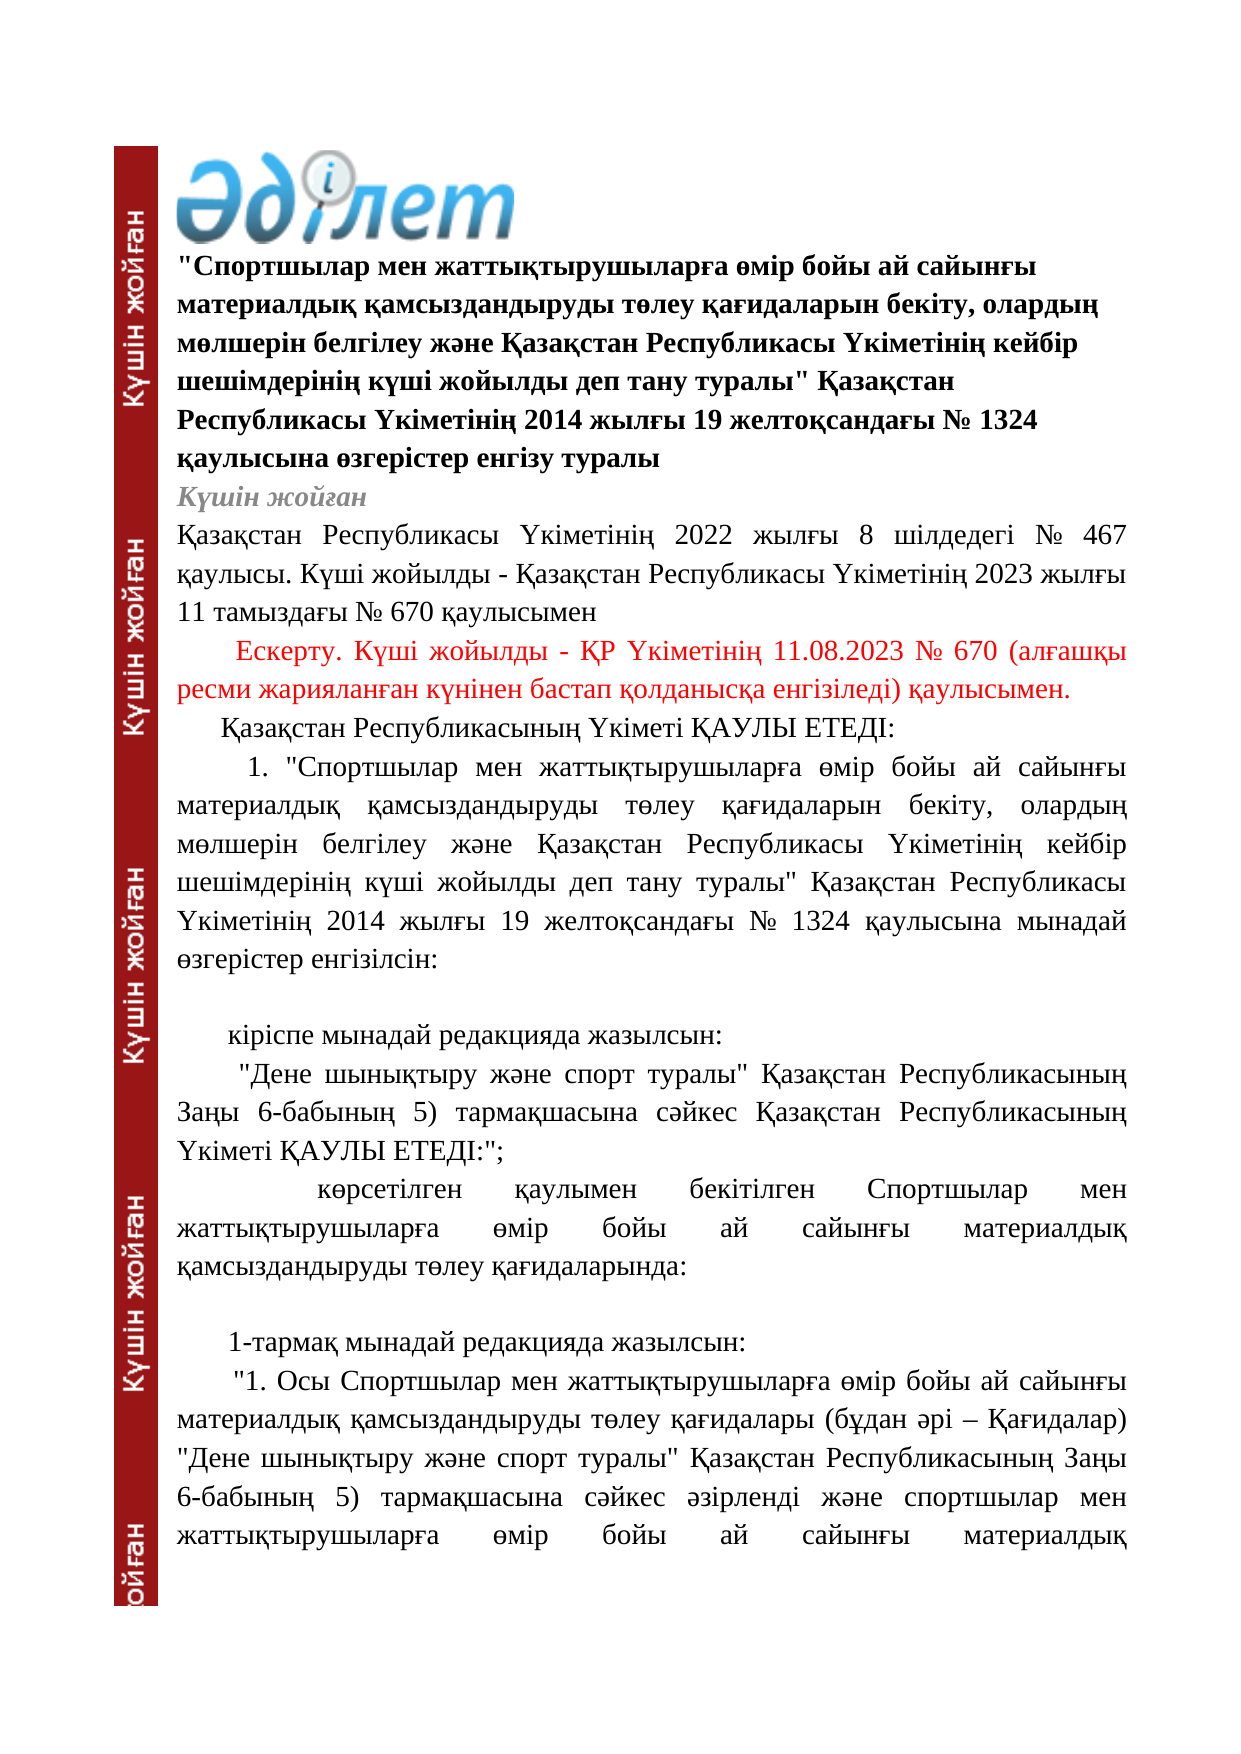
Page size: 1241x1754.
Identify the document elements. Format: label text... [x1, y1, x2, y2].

picture [114, 474, 158, 479]
text Қазақстан Республикасының Үкіметі ҚАУЛЫ ЕТЕДІ: [112, 710, 1128, 744]
text Ескерту. Күші жойылды - ҚР Үкіметінің 11.08.2023 № 670 (алғашқы ресми жарияланған күнінен бастап қолданысқа енгізіледі) қаулысымен. [112, 633, 1128, 705]
text көрсетілген қаулымен бекітілген Спортшылар мен жаттықтырушыларға өмір бойы ай сайынғы материалдық қамсыздандыруды төлеу қағидаларында: [112, 1171, 1128, 1282]
picture [114, 146, 158, 248]
text 1-тармақ мынадай редакцияда жазылсын: [112, 1324, 1128, 1358]
picture [176, 150, 515, 244]
text "Спортшылар мен жаттықтырушыларға өмір бойы ай сайынғы материалдық қамсыздандыруды төлеу қағидаларын бекіту, олардың мөлшерін белгілеу және Қазақстан Республикасы Үкіметінің кейбір шешімдерінің күші жойылды деп тану туралы" Қазақстан Республикасы Үкіметінің 2014 жылғы 19 желтоқсандағы № 1324 қаулысына өзгерістер енгізу туралы [112, 248, 1128, 474]
text "Дене шынықтыру және спорт туралы" Қазақстан Республикасының Заңы 6-бабының 5) тармақшасына сәйкес Қазақстан Республикасының Үкіметі ҚАУЛЫ ЕТЕДІ:"; [112, 1056, 1128, 1166]
text Күшін жойған [112, 479, 1128, 512]
text 1. "Спортшылар мен жаттықтырушыларға өмір бойы ай сайынғы материалдық қамсыздандыруды төлеу қағидаларын бекіту, олардың мөлшерін белгілеу және Қазақстан Республикасы Үкіметінің кейбір шешімдерінің күші жойылды деп тану туралы" Қазақстан Республикасы Үкіметінің 2014 жылғы 19 желтоқсандағы № 1324 қаулысына мынадай өзгерістер енгізілсін: [112, 749, 1128, 975]
picture [114, 512, 158, 517]
picture [114, 1166, 158, 1171]
picture [114, 628, 158, 633]
picture [114, 975, 158, 1017]
picture [114, 1282, 158, 1324]
text кіріспе мынадай редакцияда жазылсын: [112, 1017, 1128, 1051]
picture [114, 744, 158, 749]
picture [114, 1051, 158, 1056]
picture [114, 705, 158, 710]
picture [114, 1358, 158, 1363]
text Қазақстан Республикасы Үкіметінің 2022 жылғы 8 шiлдедегi № 467 қаулысы. Күші жойылды - Қазақстан Республикасы Үкіметінің 2023 жылғы 11 тамыздағы № 670 қаулысымен [112, 517, 1128, 628]
picture [114, 1551, 158, 1606]
